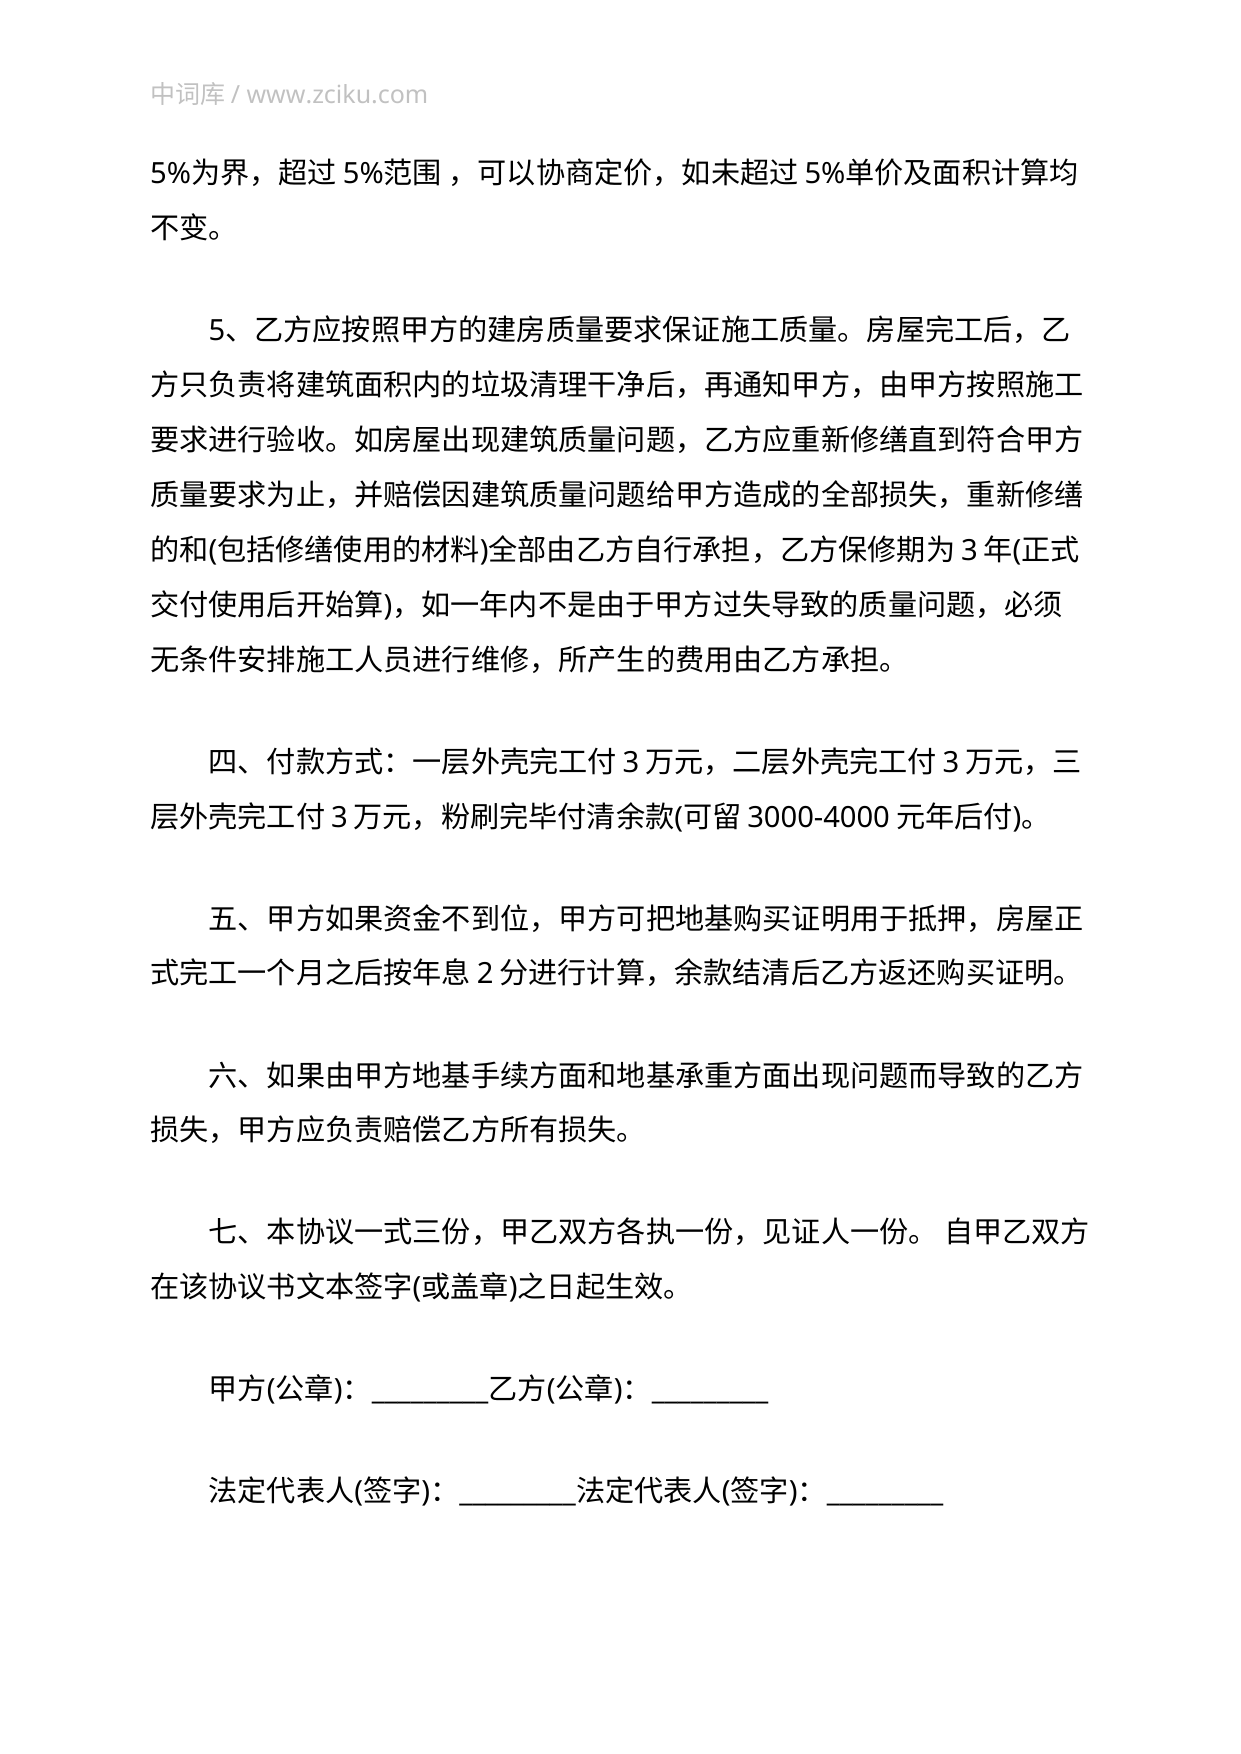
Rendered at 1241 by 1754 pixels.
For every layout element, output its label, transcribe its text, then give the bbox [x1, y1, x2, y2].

text 法定代表人(签字)：_________法定代表人(签字)：_________ [150, 1468, 1090, 1510]
text 六、如果由甲方地基手续方面和地基承重方面出现问题而导致的乙方损失，甲方应负责赔偿乙方所有损失。 [150, 1052, 1090, 1149]
text 七、本协议一式三份，甲乙双方各执一份，见证人一份。 自甲乙双方在该协议书文本签字(或盖章)之日起生效。 [150, 1209, 1090, 1306]
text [150, 150, 1090, 247]
text 5、乙方应按照甲方的建房质量要求保证施工质量。房屋完工后，乙方只负责将建筑面积内的垃圾清理干净后，再通知甲方，由甲方按照施工要求进行验收。如房屋出现建筑质量问题，乙方应重新修缮直到符合甲方质量要求为止，并赔偿因建筑质量问题给甲方造成的全部损失，重新修缮的和(包括修缮使用的材料)全部由乙方自行承担，乙方保修期为3年(正式交付使用后开始算)，如一年内不是由于甲方过失导致的质量问题，必须无条件安排施工人员进行维修，所产生的费用由乙方承担。 [150, 307, 1090, 679]
text 五、甲方如果资金不到位，甲方可把地基购买证明用于抵押，房屋正式完工一个月之后按年息2分进行计算，余款结清后乙方返还购买证明。 [150, 895, 1090, 992]
text 甲方(公章)：_________乙方(公章)：_________ [150, 1366, 1090, 1408]
text 四、付款方式：一层外壳完工付3万元，二层外壳完工付3万元，三层外壳完工付3万元，粉刷完毕付清余款(可留3000-4000元年后付)。 [150, 738, 1090, 836]
